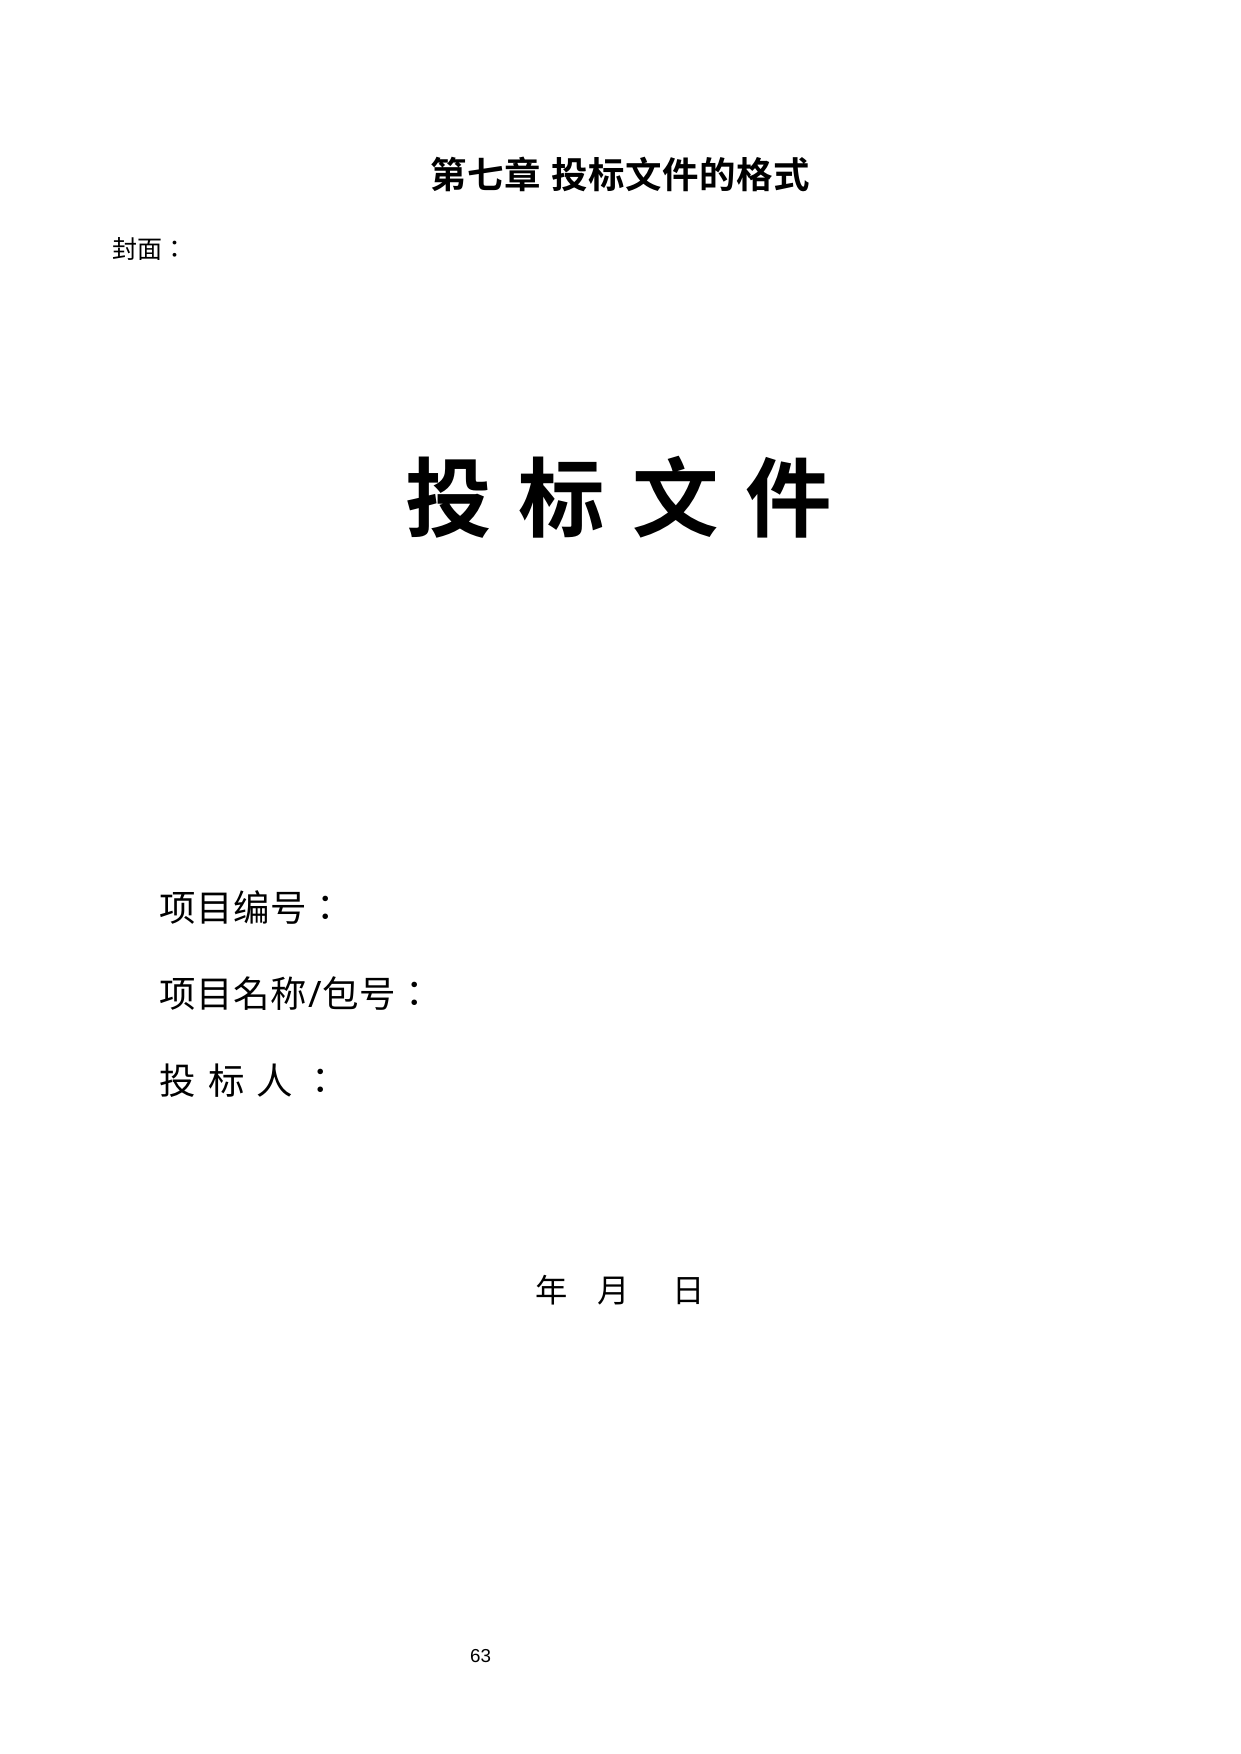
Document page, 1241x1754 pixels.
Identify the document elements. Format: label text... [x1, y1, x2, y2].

text 第七章 投标文件的格式 [112, 150, 1128, 200]
text 投 标 人 ： [159, 1055, 1092, 1105]
text 年 月 日 [112, 1269, 1128, 1310]
text 封面： [112, 233, 1128, 264]
text 项目编号： [159, 882, 1092, 932]
text 投 标 文 件 [112, 438, 1128, 556]
text 项目名称/包号： [159, 969, 1092, 1018]
